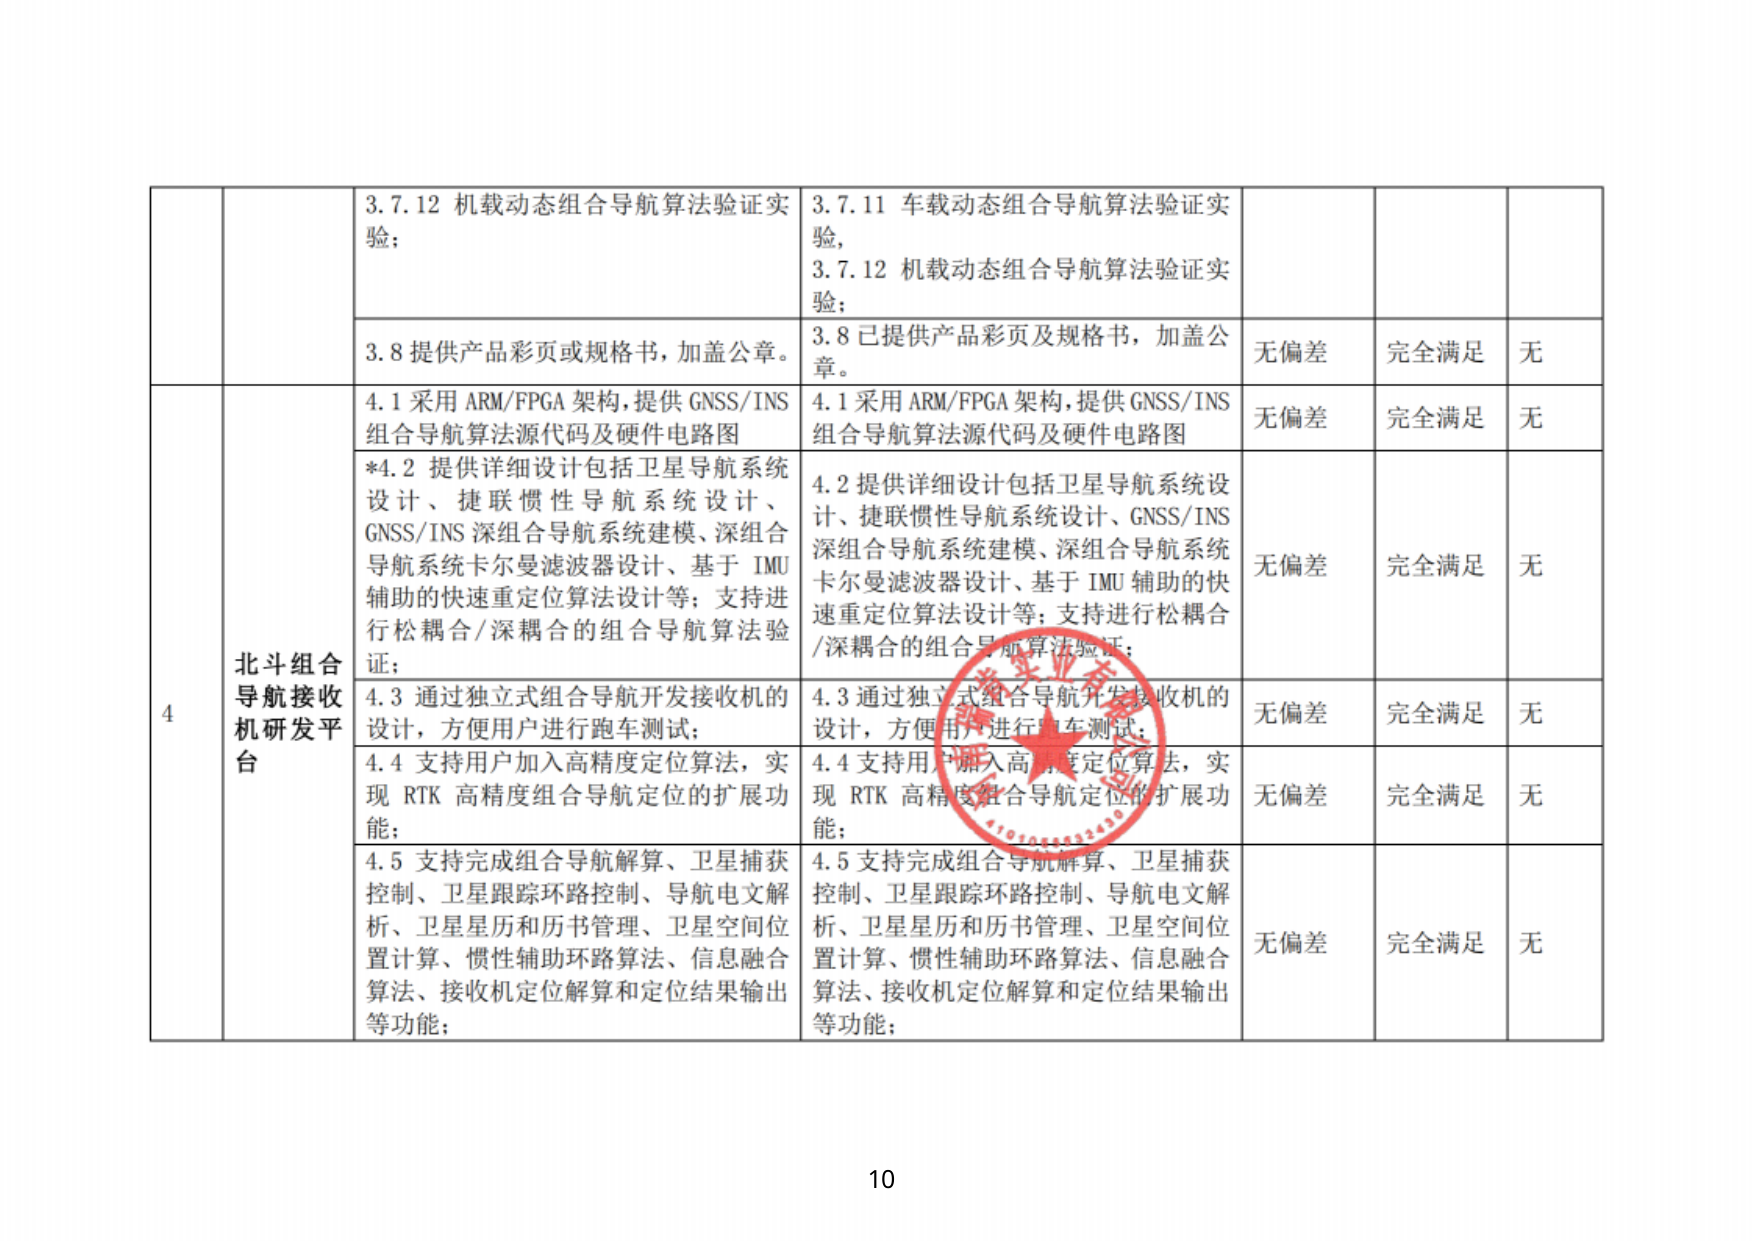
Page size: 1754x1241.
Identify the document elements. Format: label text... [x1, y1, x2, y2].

picture [0, 0, 1753, 1241]
text 10 [867, 1168, 1752, 1194]
